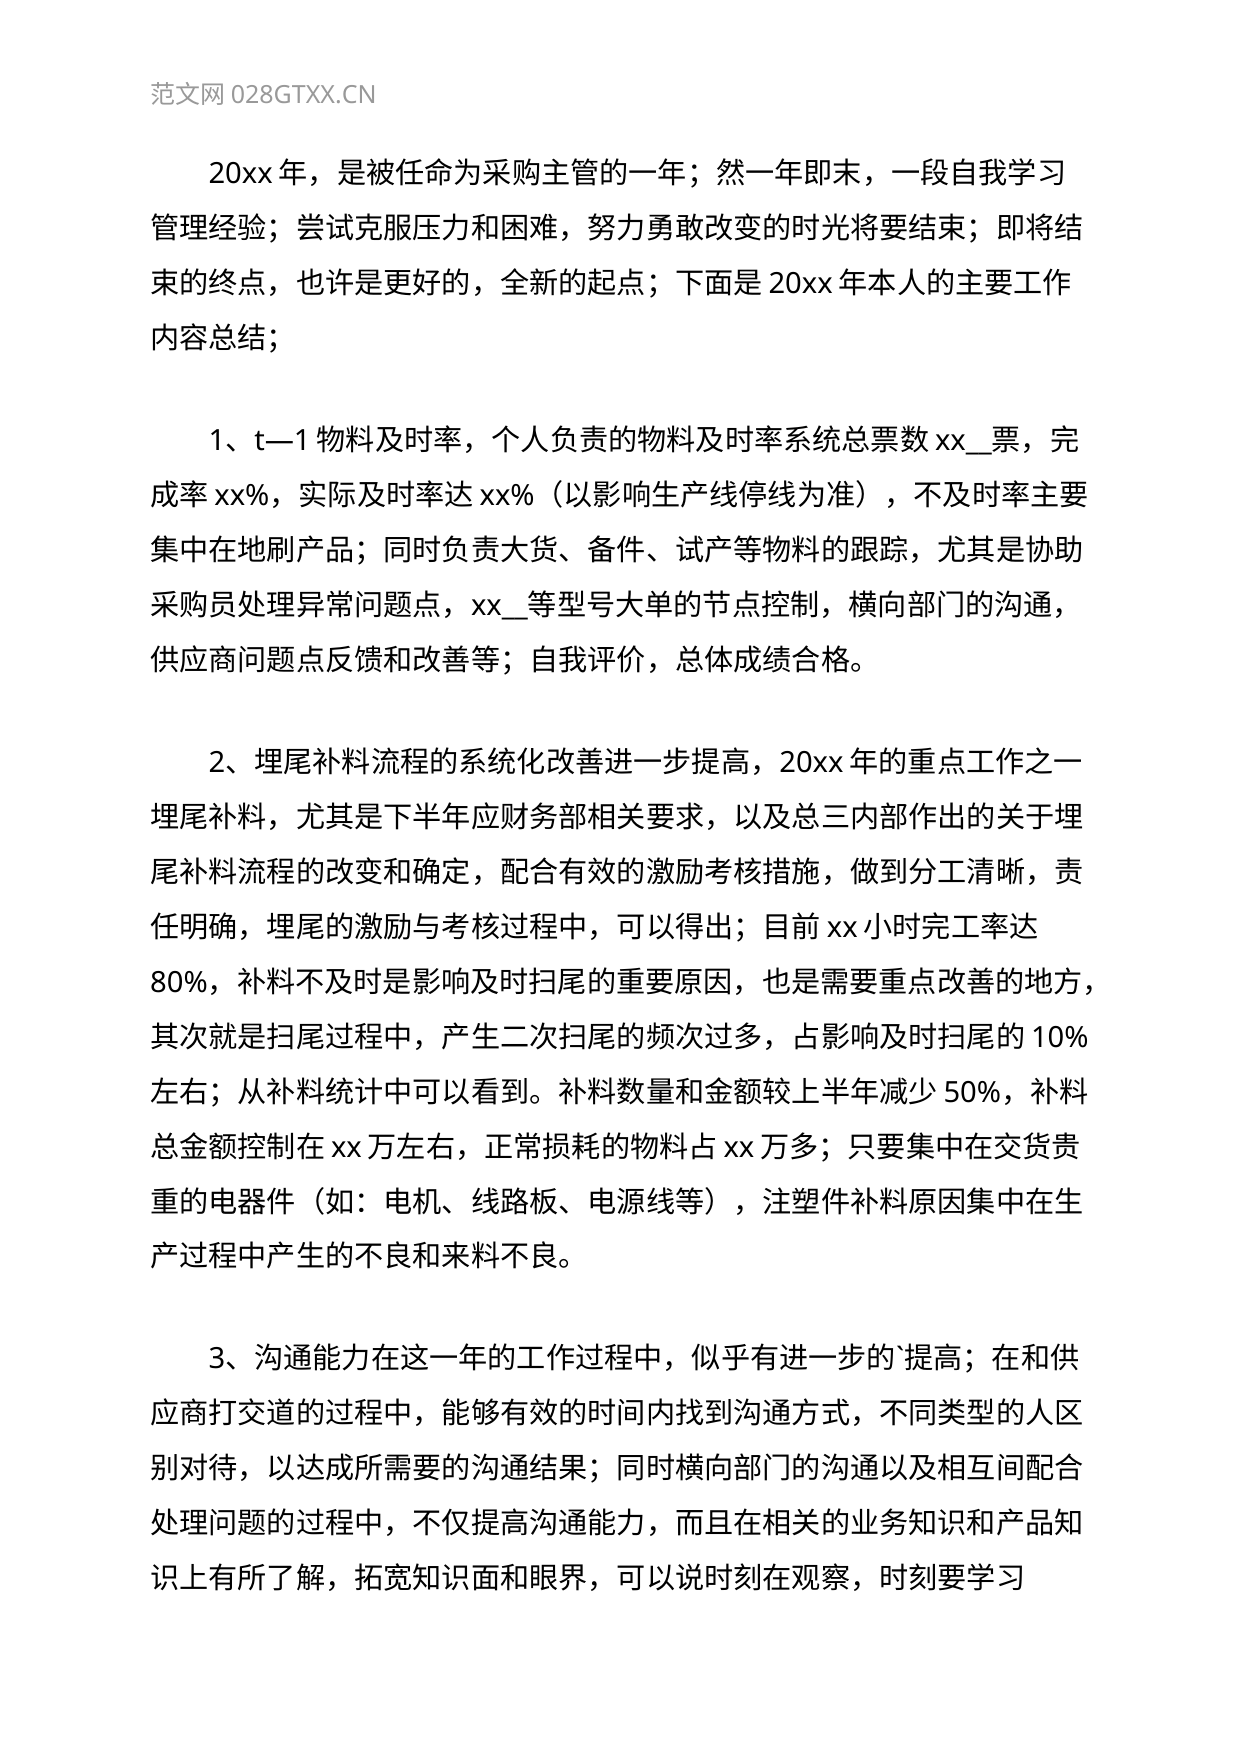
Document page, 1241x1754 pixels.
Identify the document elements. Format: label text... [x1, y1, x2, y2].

text 2、埋尾补料流程的系统化改善进一步提高，20xx年的重点工作之一埋尾补料，尤其是下半年应财务部相关要求，以及总三内部作出的关于埋尾补料流程的改变和确定，配合有效的激励考核措施，做到分工清晰，责任明确，埋尾的激励与考核过程中，可以得出；目前xx小时完工率达80%，补料不及时是影响及时扫尾的重要原因，也是需要重点改善的地方，其次就是扫尾过程中，产生二次扫尾的频次过多，占影响及时扫尾的10%左右；从补料统计中可以看到。补料数量和金额较上半年减少50%，补料总金额控制在xx万左右，正常损耗的物料占xx万多；只要集中在交货贵重的电器件（如：电机、线路板、电源线等），注塑件补料原因集中在生产过程中产生的不良和来料不良。 [150, 738, 1090, 1275]
text 1、t—1物料及时率，个人负责的物料及时率系统总票数xx__票，完成率xx%，实际及时率达xx%（以影响生产线停线为准），不及时率主要集中在地刷产品；同时负责大货、备件、试产等物料的跟踪，尤其是协助采购员处理异常问题点，xx__等型号大单的节点控制，横向部门的沟通，供应商问题点反馈和改善等；自我评价，总体成绩合格。 [150, 417, 1090, 679]
text 3、沟通能力在这一年的工作过程中，似乎有进一步的`提高；在和供应商打交道的过程中，能够有效的时间内找到沟通方式，不同类型的人区别对待，以达成所需要的沟通结果；同时横向部门的沟通以及相互间配合处理问题的过程中，不仅提高沟通能力，而且在相关的业务知识和产品知识上有所了解，拓宽知识面和眼界，可以说时刻在观察，时刻要学习 [150, 1335, 1090, 1597]
text 20xx年，是被任命为采购主管的一年；然一年即末，一段自我学习管理经验；尝试克服压力和困难，努力勇敢改变的时光将要结束；即将结束的终点，也许是更好的，全新的起点；下面是20xx年本人的主要工作内容总结； [150, 150, 1090, 357]
